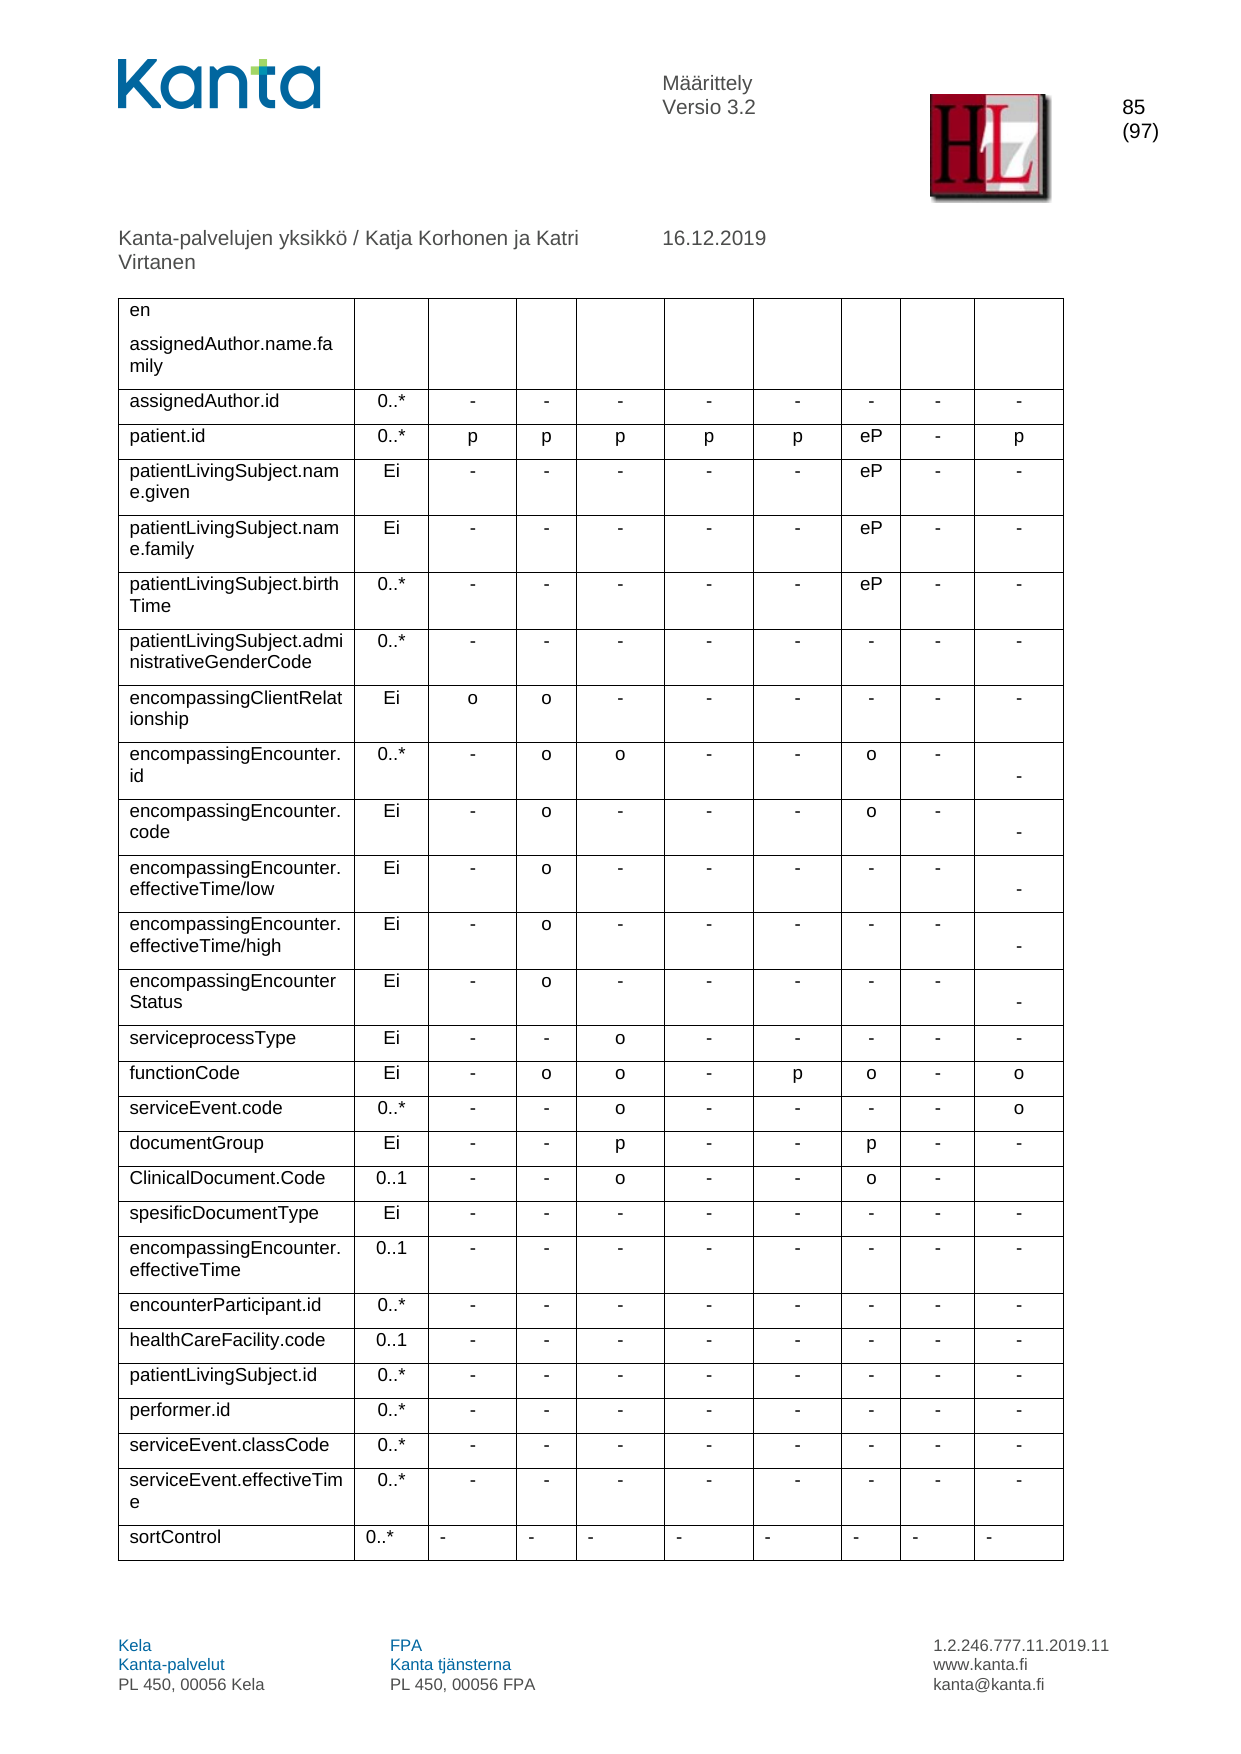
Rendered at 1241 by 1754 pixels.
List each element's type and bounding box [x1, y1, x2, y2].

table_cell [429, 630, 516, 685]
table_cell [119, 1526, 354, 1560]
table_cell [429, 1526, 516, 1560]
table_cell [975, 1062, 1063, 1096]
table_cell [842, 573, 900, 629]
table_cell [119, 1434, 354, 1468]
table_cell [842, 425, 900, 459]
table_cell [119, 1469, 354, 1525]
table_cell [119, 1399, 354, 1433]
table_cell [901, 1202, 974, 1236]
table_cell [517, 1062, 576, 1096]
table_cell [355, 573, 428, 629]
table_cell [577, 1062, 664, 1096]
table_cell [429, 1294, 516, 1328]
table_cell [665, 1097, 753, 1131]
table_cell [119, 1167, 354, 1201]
picture [930, 94, 1053, 203]
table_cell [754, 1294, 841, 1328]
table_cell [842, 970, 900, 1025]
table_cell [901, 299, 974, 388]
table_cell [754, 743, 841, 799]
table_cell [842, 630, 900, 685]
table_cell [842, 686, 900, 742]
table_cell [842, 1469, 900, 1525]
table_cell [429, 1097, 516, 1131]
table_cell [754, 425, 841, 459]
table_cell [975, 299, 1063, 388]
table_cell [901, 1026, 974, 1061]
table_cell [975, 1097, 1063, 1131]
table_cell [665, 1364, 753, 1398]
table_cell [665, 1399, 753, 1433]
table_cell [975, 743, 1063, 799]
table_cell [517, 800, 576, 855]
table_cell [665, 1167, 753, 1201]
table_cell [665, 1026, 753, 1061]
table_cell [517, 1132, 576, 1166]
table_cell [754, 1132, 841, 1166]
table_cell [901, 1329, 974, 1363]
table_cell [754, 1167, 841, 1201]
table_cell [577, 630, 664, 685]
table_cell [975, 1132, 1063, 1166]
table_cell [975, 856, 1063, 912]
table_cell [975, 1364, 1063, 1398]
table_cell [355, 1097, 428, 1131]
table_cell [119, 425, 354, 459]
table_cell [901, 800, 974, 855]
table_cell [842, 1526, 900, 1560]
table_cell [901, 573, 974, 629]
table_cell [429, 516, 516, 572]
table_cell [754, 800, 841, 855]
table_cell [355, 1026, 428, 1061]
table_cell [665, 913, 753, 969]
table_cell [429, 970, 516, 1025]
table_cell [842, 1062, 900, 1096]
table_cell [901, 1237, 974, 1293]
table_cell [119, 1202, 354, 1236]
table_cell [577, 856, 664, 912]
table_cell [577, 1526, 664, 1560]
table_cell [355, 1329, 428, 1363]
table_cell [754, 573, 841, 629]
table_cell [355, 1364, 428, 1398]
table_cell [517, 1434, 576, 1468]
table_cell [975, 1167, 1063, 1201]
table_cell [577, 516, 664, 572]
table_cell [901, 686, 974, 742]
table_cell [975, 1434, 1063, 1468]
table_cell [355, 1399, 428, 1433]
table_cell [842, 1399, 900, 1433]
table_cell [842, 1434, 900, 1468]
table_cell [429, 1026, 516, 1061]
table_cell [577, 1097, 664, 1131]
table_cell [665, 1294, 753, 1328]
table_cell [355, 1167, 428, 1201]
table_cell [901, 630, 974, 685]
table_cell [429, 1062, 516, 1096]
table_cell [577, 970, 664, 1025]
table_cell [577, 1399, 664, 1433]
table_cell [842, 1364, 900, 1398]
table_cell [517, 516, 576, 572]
picture [118, 59, 321, 109]
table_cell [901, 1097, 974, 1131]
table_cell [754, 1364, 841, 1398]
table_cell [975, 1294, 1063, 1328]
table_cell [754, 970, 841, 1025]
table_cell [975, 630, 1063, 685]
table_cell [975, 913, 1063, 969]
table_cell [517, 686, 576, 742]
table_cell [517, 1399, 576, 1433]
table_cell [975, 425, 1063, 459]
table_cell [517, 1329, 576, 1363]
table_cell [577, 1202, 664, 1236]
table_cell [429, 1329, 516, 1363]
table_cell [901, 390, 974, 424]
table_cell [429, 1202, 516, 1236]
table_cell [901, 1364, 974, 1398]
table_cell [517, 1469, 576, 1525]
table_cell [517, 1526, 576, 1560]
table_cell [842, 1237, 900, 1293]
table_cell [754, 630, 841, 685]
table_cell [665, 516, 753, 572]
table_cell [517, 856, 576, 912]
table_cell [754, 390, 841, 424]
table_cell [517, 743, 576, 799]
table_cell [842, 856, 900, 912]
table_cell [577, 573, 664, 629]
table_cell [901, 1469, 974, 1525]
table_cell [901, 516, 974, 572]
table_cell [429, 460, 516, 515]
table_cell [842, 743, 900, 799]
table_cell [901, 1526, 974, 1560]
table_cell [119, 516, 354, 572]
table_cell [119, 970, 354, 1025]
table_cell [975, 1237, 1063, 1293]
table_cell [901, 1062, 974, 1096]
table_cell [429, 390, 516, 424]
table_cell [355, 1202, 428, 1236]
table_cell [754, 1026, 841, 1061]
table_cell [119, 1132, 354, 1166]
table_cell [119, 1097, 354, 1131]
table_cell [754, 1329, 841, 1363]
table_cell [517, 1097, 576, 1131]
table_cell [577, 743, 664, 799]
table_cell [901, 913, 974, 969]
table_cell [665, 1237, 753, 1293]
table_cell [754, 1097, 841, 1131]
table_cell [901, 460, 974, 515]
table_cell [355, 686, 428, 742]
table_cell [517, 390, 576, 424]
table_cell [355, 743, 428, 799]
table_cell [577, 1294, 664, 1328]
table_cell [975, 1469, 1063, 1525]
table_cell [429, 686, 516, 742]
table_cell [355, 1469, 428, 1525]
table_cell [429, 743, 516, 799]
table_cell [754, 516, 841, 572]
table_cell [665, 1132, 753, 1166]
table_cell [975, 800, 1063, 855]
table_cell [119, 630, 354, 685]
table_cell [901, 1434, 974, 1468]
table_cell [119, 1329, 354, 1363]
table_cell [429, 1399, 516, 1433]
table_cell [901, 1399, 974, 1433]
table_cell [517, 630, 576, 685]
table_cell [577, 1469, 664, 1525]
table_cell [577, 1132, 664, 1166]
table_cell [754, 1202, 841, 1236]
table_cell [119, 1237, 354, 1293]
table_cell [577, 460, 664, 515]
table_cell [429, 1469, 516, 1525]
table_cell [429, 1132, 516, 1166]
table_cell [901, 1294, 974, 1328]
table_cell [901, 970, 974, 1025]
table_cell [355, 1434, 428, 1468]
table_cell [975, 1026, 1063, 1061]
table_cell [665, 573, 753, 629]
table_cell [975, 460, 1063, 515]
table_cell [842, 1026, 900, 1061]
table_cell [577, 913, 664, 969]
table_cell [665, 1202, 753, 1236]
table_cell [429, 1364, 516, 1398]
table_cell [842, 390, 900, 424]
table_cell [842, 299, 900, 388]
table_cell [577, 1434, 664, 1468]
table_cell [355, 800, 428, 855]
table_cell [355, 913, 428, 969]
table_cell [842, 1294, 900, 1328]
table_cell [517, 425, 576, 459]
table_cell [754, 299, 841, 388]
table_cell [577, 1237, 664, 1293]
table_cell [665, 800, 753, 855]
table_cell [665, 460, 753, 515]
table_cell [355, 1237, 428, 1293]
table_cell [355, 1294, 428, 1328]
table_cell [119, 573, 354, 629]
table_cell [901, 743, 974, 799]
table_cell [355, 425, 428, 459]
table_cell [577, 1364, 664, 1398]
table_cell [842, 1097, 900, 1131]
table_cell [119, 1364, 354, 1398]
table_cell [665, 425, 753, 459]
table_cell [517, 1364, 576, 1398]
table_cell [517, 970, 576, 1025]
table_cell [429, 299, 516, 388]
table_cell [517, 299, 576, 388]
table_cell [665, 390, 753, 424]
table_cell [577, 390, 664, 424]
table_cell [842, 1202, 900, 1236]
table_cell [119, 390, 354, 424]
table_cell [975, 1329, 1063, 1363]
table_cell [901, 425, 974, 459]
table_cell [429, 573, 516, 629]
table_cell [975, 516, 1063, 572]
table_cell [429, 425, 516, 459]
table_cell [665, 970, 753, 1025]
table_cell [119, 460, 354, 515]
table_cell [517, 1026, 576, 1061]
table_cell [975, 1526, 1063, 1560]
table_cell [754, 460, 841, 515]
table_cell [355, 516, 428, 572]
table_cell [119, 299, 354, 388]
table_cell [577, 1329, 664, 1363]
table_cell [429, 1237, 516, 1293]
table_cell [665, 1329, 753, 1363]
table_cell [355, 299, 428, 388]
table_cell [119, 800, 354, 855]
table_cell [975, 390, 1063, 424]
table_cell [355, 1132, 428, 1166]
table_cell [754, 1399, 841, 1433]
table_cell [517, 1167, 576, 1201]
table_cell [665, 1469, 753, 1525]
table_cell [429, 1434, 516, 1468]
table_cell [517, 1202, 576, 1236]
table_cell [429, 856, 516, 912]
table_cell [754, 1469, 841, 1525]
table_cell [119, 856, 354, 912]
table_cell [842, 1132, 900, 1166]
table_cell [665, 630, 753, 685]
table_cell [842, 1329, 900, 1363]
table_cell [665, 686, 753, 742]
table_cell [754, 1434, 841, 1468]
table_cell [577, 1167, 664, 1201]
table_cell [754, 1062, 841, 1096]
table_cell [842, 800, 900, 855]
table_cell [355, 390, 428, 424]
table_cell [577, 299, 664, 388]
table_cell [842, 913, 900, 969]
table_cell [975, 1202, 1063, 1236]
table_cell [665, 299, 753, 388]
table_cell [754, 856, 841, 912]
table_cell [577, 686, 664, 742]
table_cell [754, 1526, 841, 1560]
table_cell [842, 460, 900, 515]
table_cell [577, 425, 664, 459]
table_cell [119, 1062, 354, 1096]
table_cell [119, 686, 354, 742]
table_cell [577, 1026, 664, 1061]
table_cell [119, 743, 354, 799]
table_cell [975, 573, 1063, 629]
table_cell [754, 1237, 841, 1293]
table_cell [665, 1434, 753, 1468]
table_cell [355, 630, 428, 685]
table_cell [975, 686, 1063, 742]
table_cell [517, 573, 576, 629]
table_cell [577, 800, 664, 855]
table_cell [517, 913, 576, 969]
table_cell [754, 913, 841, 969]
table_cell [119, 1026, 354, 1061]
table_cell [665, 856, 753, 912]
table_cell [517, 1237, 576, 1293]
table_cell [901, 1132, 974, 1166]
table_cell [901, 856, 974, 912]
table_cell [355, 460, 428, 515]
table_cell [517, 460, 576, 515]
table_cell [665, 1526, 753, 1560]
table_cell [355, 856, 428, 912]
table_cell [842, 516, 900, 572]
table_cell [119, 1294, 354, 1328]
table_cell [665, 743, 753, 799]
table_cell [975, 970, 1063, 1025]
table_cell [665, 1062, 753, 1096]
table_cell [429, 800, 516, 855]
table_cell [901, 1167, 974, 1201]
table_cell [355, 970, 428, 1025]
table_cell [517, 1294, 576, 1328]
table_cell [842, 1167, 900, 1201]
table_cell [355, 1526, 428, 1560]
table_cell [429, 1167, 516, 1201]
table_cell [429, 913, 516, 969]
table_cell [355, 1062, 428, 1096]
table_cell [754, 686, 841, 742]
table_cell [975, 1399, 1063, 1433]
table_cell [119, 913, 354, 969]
